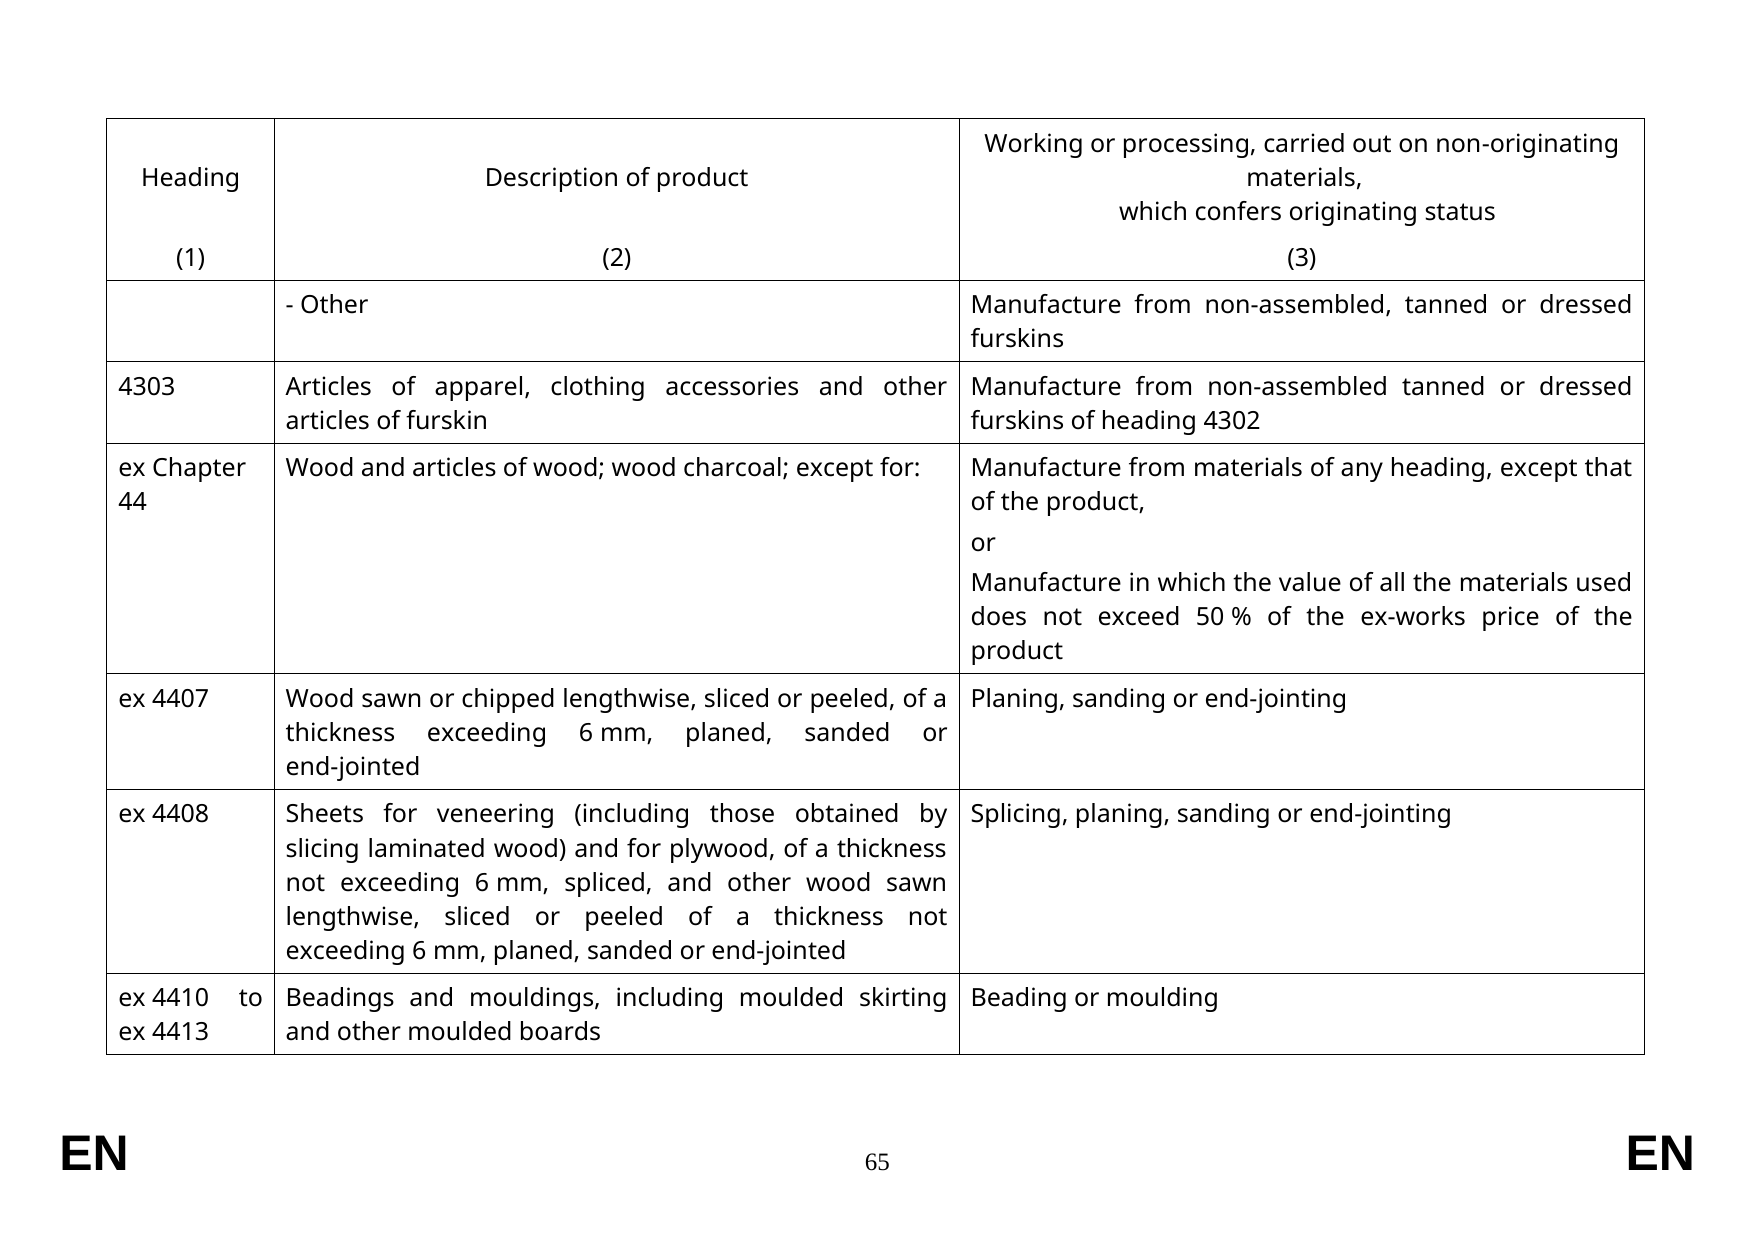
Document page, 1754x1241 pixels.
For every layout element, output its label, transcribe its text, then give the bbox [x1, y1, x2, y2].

table_cell (2) [275, 234, 959, 280]
table_cell Manufacture from non-assembled tanned or dressed furskins of heading 4302 [960, 362, 1644, 443]
table_cell (3) [960, 234, 1644, 280]
table_header Heading [107, 119, 274, 234]
table_cell ex 4410 to ex 4413 [107, 974, 274, 1054]
table_cell (1) [107, 234, 274, 280]
table_cell Splicing, planing, sanding or end-jointing [960, 790, 1644, 973]
table_cell - Other [275, 281, 959, 361]
table_cell Articles of apparel, clothing accessories and other articles of furskin [275, 362, 959, 443]
table_cell Manufacture from materials of any heading, except that of the product, or Manufacture in which the value of all the materials used does not exceed 50 % of the ex-works price of the product [960, 444, 1644, 673]
table_cell [107, 281, 274, 361]
table_cell ex 4408 [107, 790, 274, 973]
table_cell Planing, sanding or end-jointing [960, 674, 1644, 789]
table_header Working or processing, carried out on non-originating materials, which confers originating status [960, 119, 1644, 234]
table_cell Beading or moulding [960, 974, 1644, 1054]
table_cell Sheets for veneering (including those obtained by slicing laminated wood) and for plywood, of a thickness not exceeding 6 mm, spliced, and other wood sawn lengthwise, sliced or peeled of a thickness not exceeding 6 mm, planed, sanded or end-jointed [275, 790, 959, 973]
table_cell 4303 [107, 362, 274, 443]
table_cell Wood and articles of wood; wood charcoal; except for: [275, 444, 959, 673]
table_cell ex 4407 [107, 674, 274, 789]
table_cell Wood sawn or chipped lengthwise, sliced or peeled, of a thickness exceeding 6 mm, planed, sanded or end-jointed [275, 674, 959, 789]
table_cell ex Chapter 44 [107, 444, 274, 673]
table_header Description of product [275, 119, 959, 234]
table_cell Beadings and mouldings, including moulded skirting and other moulded boards [275, 974, 959, 1054]
table_cell Manufacture from non-assembled, tanned or dressed furskins [960, 281, 1644, 361]
